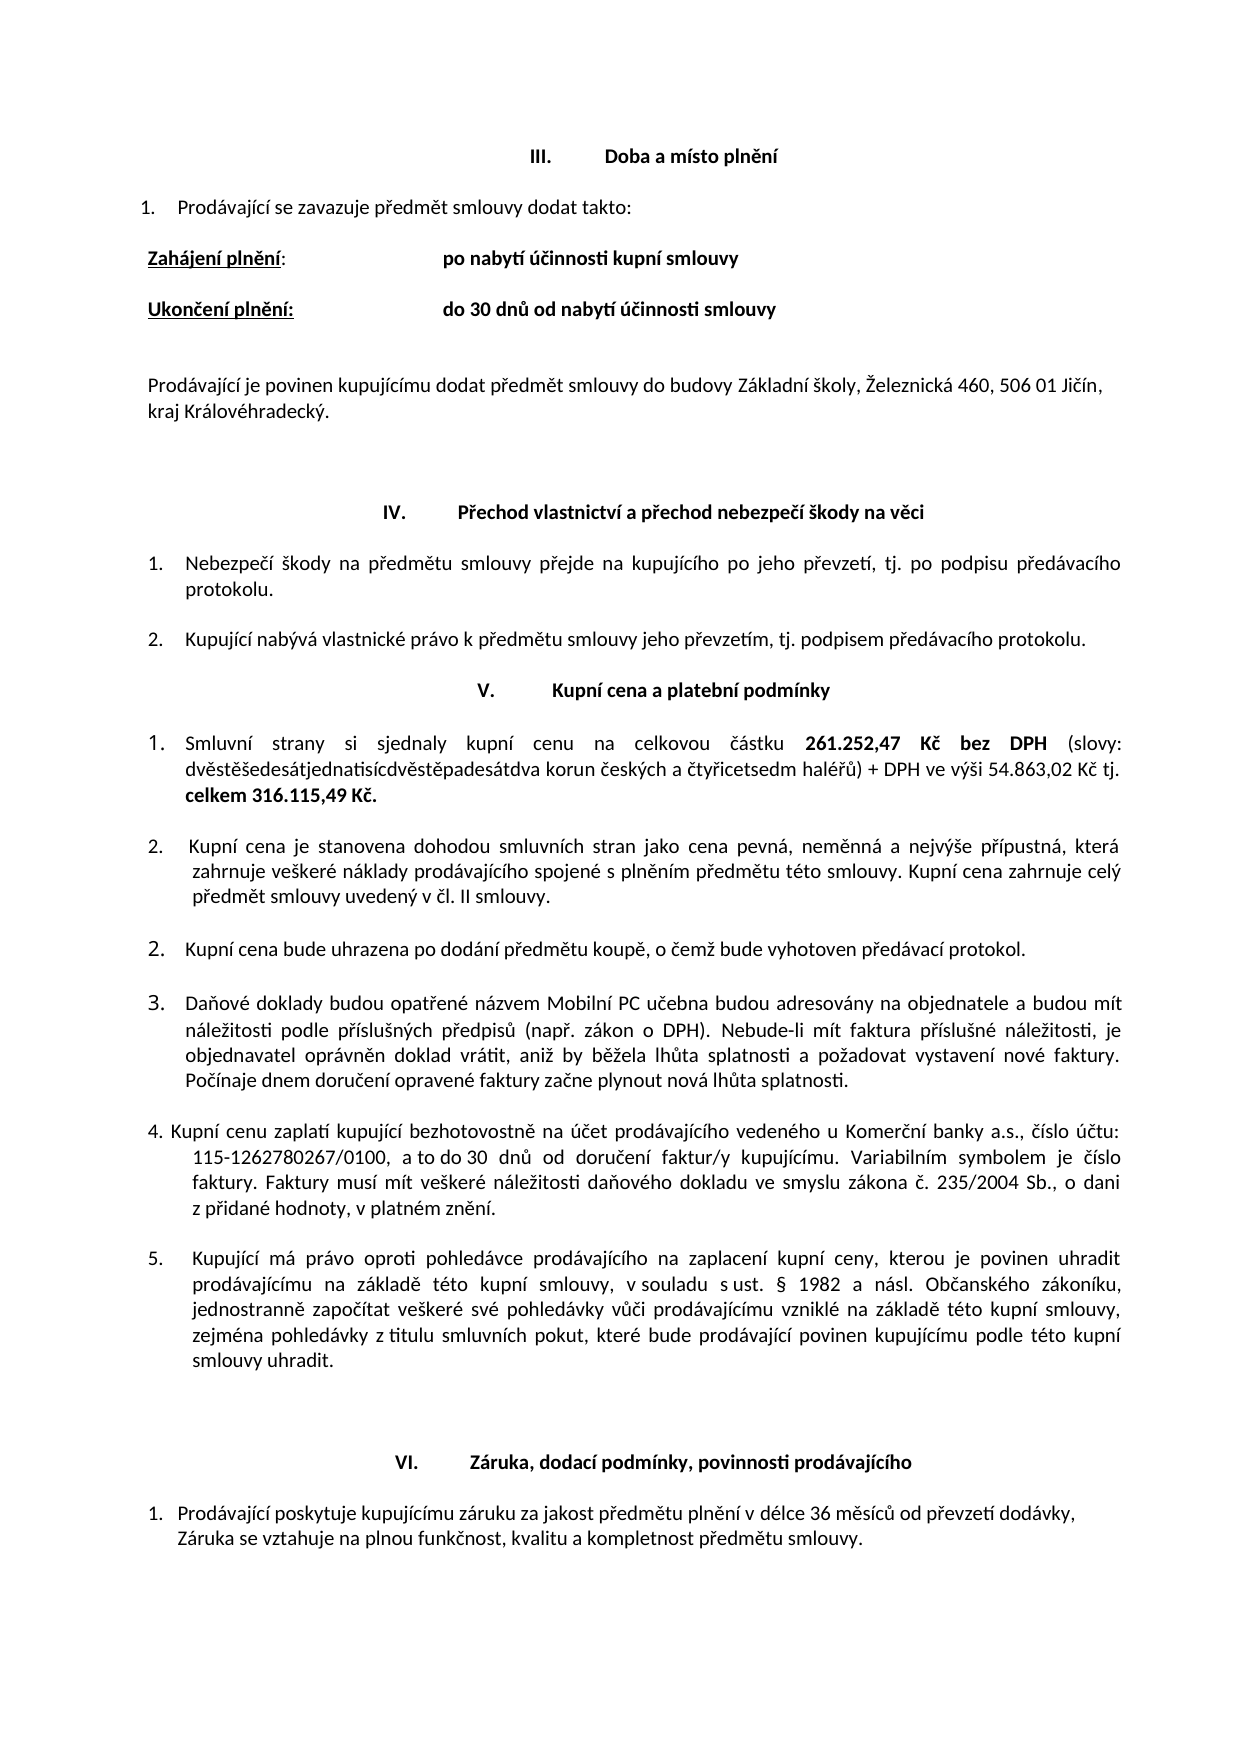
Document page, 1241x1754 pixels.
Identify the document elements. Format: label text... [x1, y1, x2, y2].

subtitle Doba a místo plnění [185, 144, 1122, 169]
text Zahájení plnění: po nabytí účinnosti kupní smlouvy [148, 245, 1122, 271]
subtitle Přechod vlastnictví a přechod nebezpečí škody na věci [185, 499, 1122, 525]
subtitle Kupní cena a platební podmínky [185, 677, 1122, 703]
text Prodávající je povinen kupujícímu dodat předmět smlouvy do budovy Základní školy, Železnická 460, 506 01 Jičín, kraj Královéhradecký. [148, 372, 1122, 423]
list Kupní cena bude uhrazena po dodání předmětu koupě, o čemž bude vyhotoven předávací protokol. [148, 934, 1122, 963]
list Smluvní strany si sjednaly kupní cenu na celkovou částku 261.252,47 Kč bez DPH (slovy: dvěstěšedesátjednatisícdvěstěpadesátdva korun českých a čtyřicetsedm haléřů) + DPH ve výši 54.863,02 Kč tj. celkem 316.115,49 Kč. [148, 728, 1122, 807]
text 2. Kupní cena je stanovena dohodou smluvních stran jako cena pevná, neměnná a nejvýše přípustná, která zahrnuje veškeré náklady prodávajícího spojené s plněním předmětu této smlouvy. Kupní cena zahrnuje celý předmět smlouvy uvedený v čl. II smlouvy. [148, 833, 1122, 909]
list Prodávající se zavazuje předmět smlouvy dodat takto: [140, 194, 1122, 220]
text 5. Kupující má právo oproti pohledávce prodávajícího na zaplacení kupní ceny, kterou je povinen uhradit prodávajícímu na základě této kupní smlouvy, v souladu s ust. § 1982 a násl. Občanského zákoníku, jednostranně započítat veškeré své pohledávky vůči prodávajícímu vzniklé na základě této kupní smlouvy, zejména pohledávky z titulu smluvních pokut, které bude prodávající povinen kupujícímu podle této kupní smlouvy uhradit. [148, 1246, 1122, 1373]
text Záruka se vztahuje na plnou funkčnost, kvalitu a kompletnost předmětu smlouvy. [177, 1525, 1122, 1551]
list Záruka, dodací podmínky, povinnosti prodávajícího [185, 1449, 1122, 1474]
list Kupující nabývá vlastnické právo k předmětu smlouvy jeho převzetím, tj. podpisem předávacího protokolu. [148, 627, 1122, 652]
list Prodávající poskytuje kupujícímu záruku za jakost předmětu plnění v délce 36 měsíců od převzetí dodávky, [148, 1500, 1122, 1525]
list Nebezpečí škody na předmětu smlouvy přejde na kupujícího po jeho převzetí, tj. po podpisu předávacího protokolu. [148, 550, 1122, 601]
text Ukončení plnění: do 30 dnů od nabytí účinnosti smlouvy [148, 296, 1122, 322]
list Daňové doklady budou opatřené názvem Mobilní PC učebna budou adresovány na objednatele a budou mít náležitosti podle příslušných předpisů (např. zákon o DPH). Nebude-li mít faktura příslušné náležitosti, je objednavatel oprávněn doklad vrátit, aniž by běžela lhůta splatnosti a požadovat vystavení nové faktury. Počínaje dnem doručení opravené faktury začne plynout nová lhůta splatnosti. [148, 988, 1122, 1093]
text 4. Kupní cenu zaplatí kupující bezhotovostně na účet prodávajícího vedeného u Komerční banky a.s., číslo účtu: 115-1262780267/0100, a to do 30 dnů od doručení faktur/y kupujícímu. Variabilním symbolem je číslo faktury. Faktury musí mít veškeré náležitosti daňového dokladu ve smyslu zákona č. 235/2004 Sb., o dani z přidané hodnoty, v platném znění. [148, 1118, 1122, 1220]
